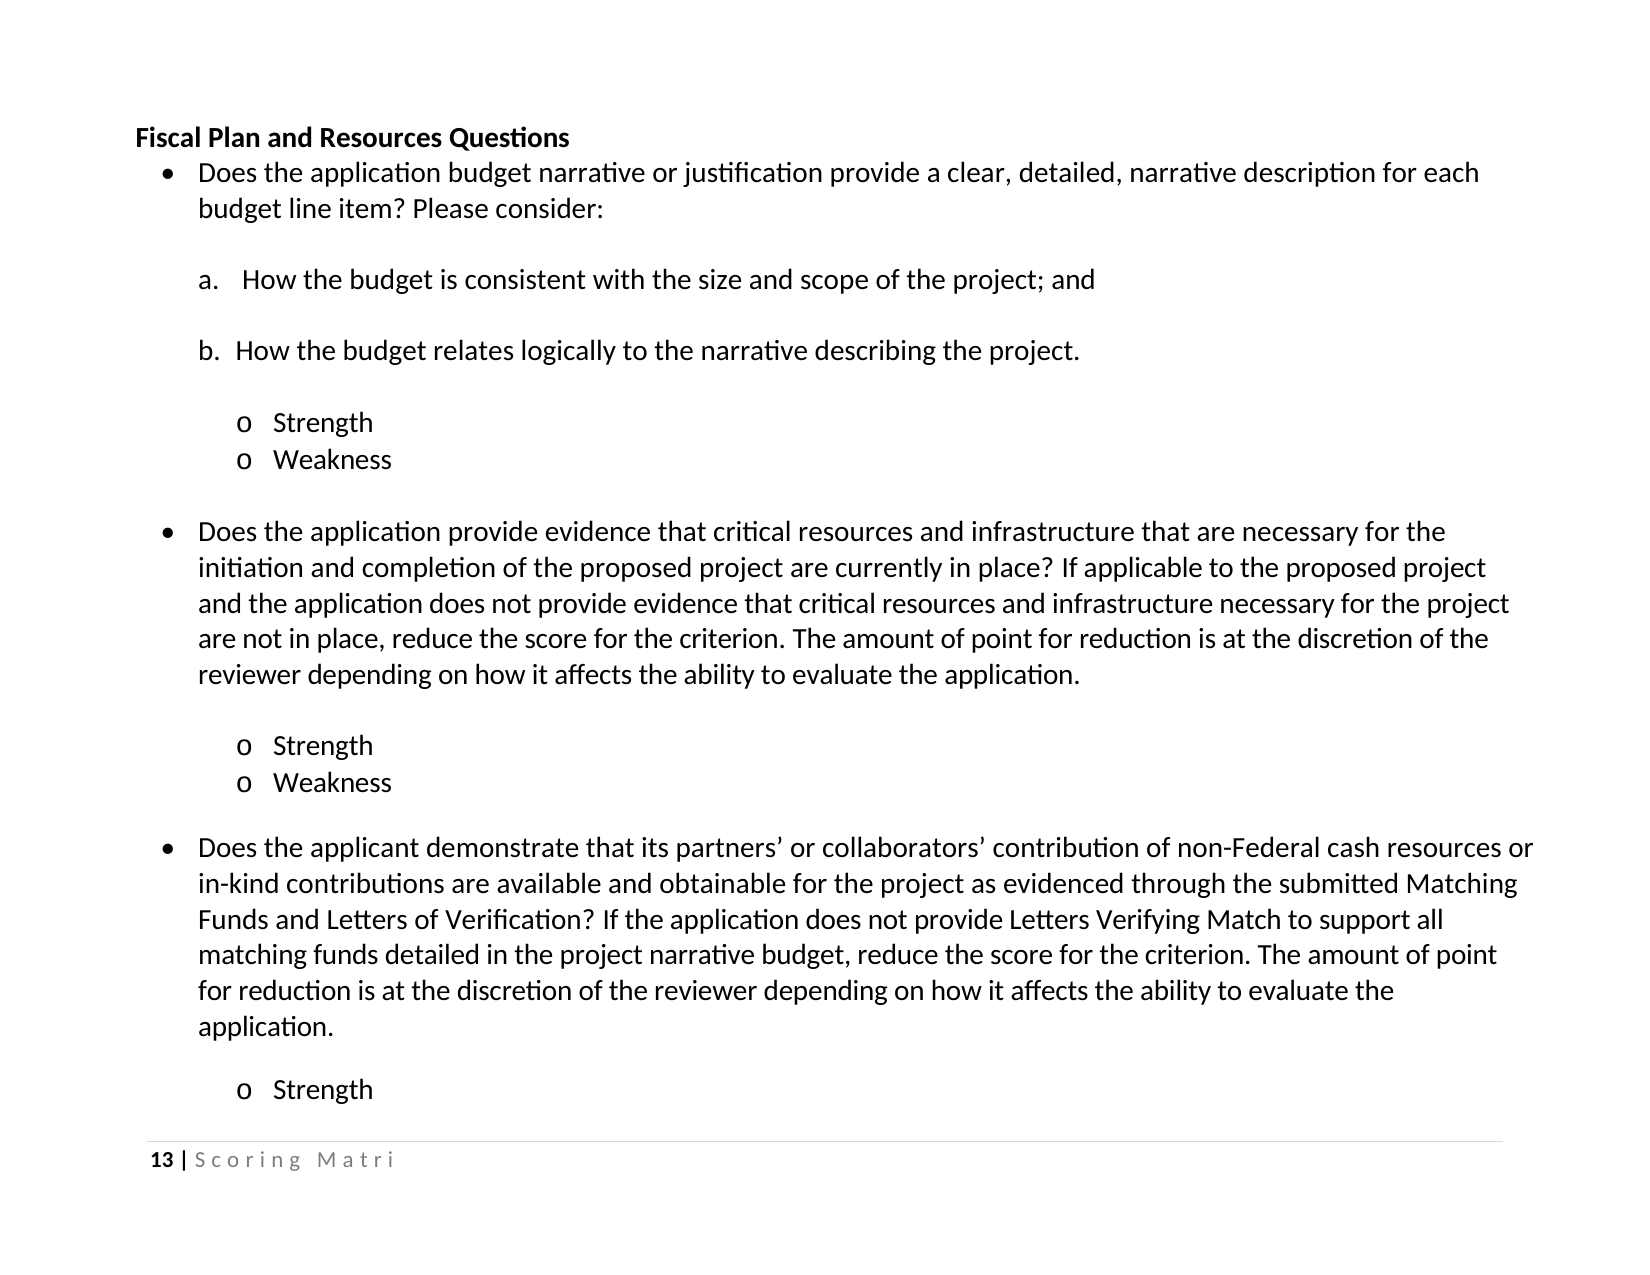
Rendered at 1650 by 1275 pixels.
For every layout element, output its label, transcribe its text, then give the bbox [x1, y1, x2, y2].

list Does the application budget narrative or justification provide a clear, detailed, narrative description for each budget line item? Please consider: [160, 154, 1535, 226]
list Weakness [235, 441, 1535, 478]
list Strength [235, 404, 1535, 441]
list Strength [235, 1071, 1535, 1108]
list Weakness [235, 764, 1535, 802]
list Does the application provide evidence that critical resources and infrastructure that are necessary for the initiation and completion of the proposed project are currently in place? If applicable to the proposed project and the application does not provide evidence that critical resources and infrastructure necessary for the project are not in place, reduce the score for the criterion. The amount of point for reduction is at the discretion of the reviewer depending on how it affects the ability to evaluate the application. [160, 513, 1535, 692]
list Strength [235, 727, 1535, 764]
text Fiscal Plan and Resources Questions [135, 119, 1535, 154]
list Does the applicant demonstrate that its partners’ or collaborators’ contribution of non-Federal cash resources or in-kind contributions are available and obtainable for the project as evidenced through the submitted Matching Funds and Letters of Verification? If the application does not provide Letters Verifying Match to support all matching funds detailed in the project narrative budget, reduce the score for the criterion. The amount of point for reduction is at the discretion of the reviewer depending on how it affects the ability to evaluate the application. [160, 829, 1535, 1043]
list How the budget is consistent with the size and scope of the project; and [198, 261, 1535, 297]
list How the budget relates logically to the narrative describing the project. [198, 332, 1535, 368]
